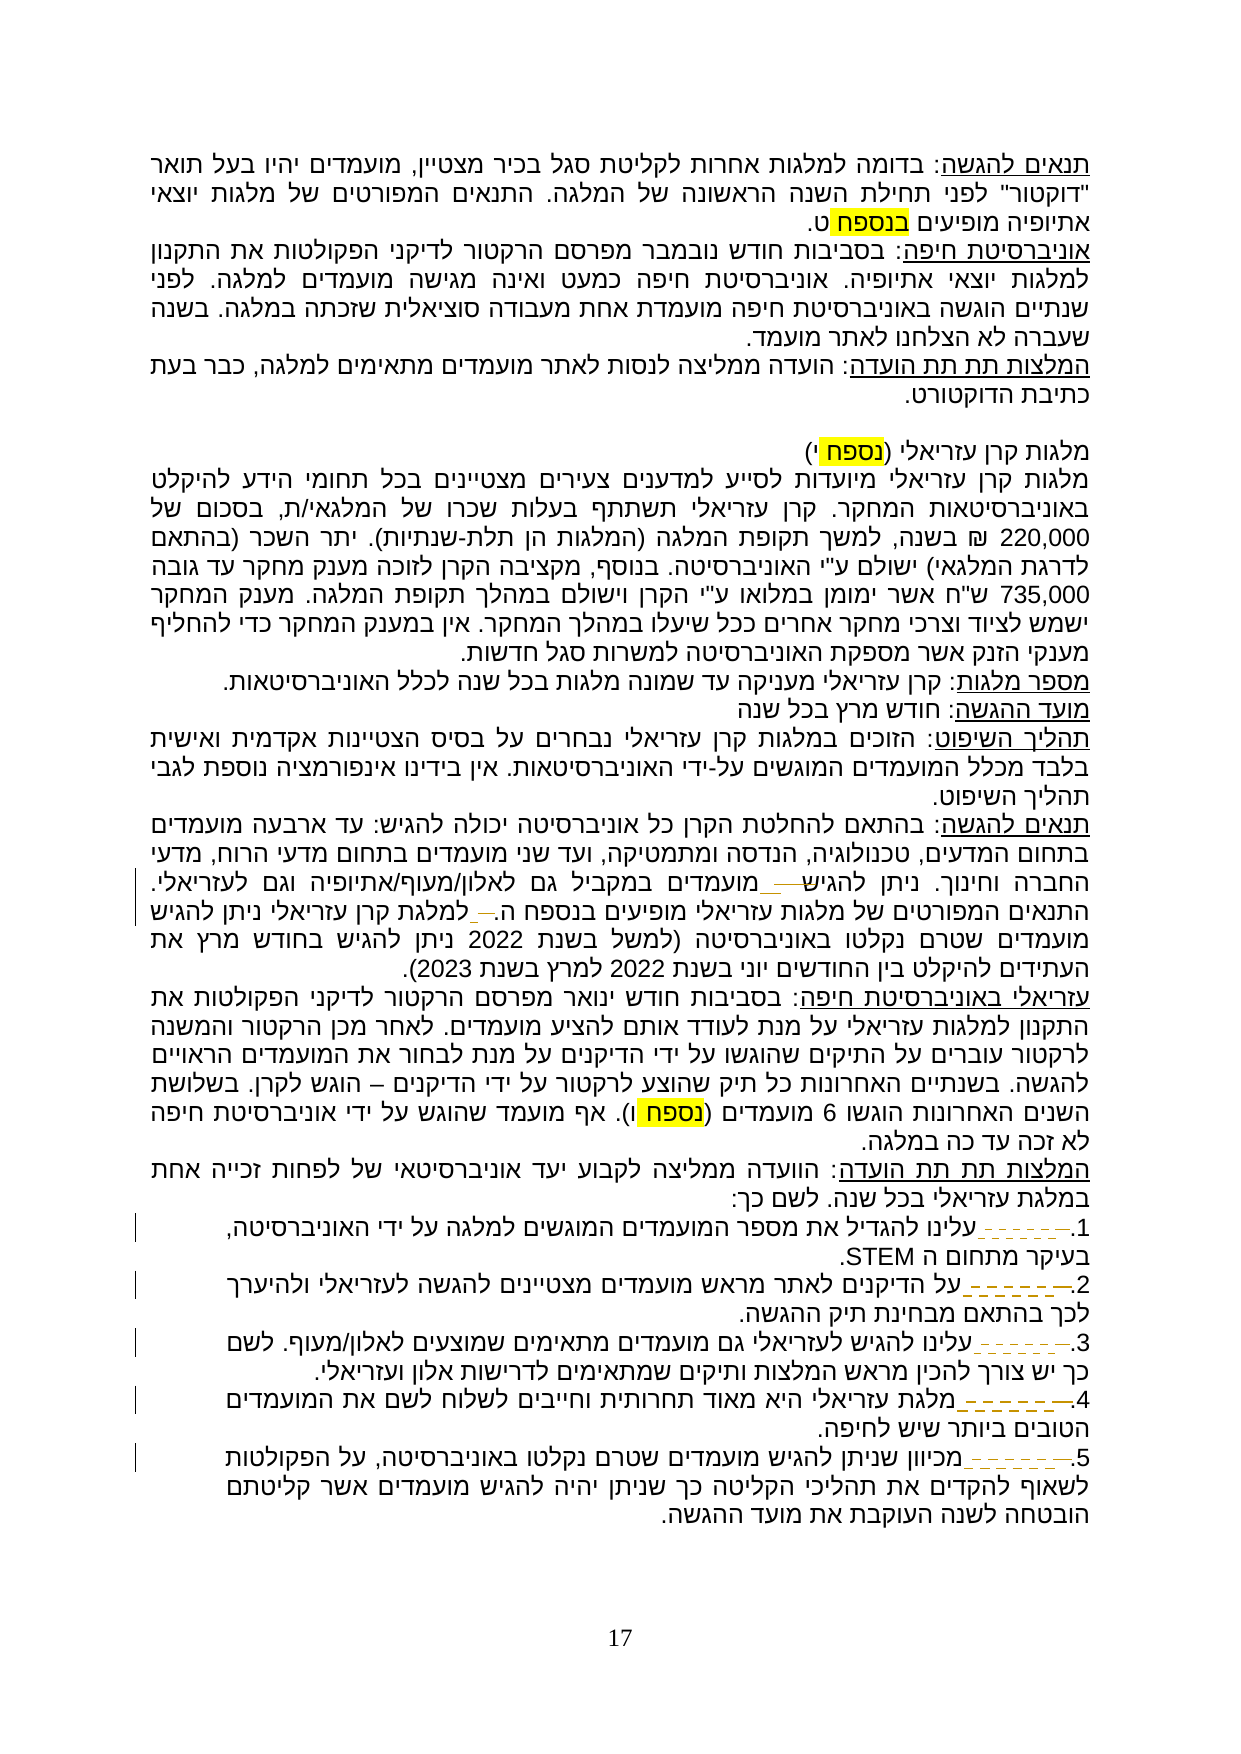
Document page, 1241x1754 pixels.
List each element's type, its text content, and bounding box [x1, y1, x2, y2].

text תנאים להגשה: בהתאם להחלטת הקרן כל אוניברסיטה יכולה להגיש: עד ארבעה מועמדים בתחום המדעים, טכנולוגיה, הנדסה ומתמטיקה, ועד שני מועמדים בתחום מדעי הרוח, מדעי החברה וחינוך. ניתן להגישמועמדים במקביל גם לאלון/מעוף/אתיופיה וגם לעזריאלי. התנאים המפורטים של מלגות עזריאלי מופיעים בנספח ה.למלגת קרן עזריאלי ניתן להגיש מועמדים שטרם נקלטו באוניברסיטה (למשל בשנת 2022 ניתן להגיש בחודש מרץ את העתידים להיקלט בין החודשים יוני בשנת 2022 למרץ בשנת 2023). [150, 811, 1090, 983]
text המלצות תת תת הועדה: הוועדה ממליצה לקבוע יעד אוניברסיטאי של לפחות זכייה אחת במלגת עזריאלי בכל שנה. לשם כך: [150, 1156, 1090, 1213]
text 5.מכיוון שניתן להגיש מועמדים שטרם נקלטו באוניברסיטה, על הפקולטות לשאוף להקדים את תהליכי הקליטה כך שניתן יהיה להגיש מועמדים אשר קליטתם הובטחה לשנה העוקבת את מועד ההגשה. [225, 1443, 1090, 1529]
text מלגות קרן עזריאלי מיועדות לסייע למדענים צעירים מצטיינים בכל תחומי הידע להיקלט באוניברסיטאות המחקר. קרן עזריאלי תשתתף בעלות שכרו של המלגאי/ת, בסכום של 220,000 ₪ בשנה, למשך תקופת המלגה (המלגות הן תלת-שנתיות). יתר השכר (בהתאם לדרגת המלגאי) ישולם ע"י האוניברסיטה. בנוסף, מקציבה הקרן לזוכה מענק מחקר עד גובה 735,000 ש"ח אשר ימומן במלואו ע"י הקרן וישולם במהלך תקופת המלגה. מענק המחקר ישמש לציוד וצרכי מחקר אחרים ככל שיעלו במהלך המחקר. אין במענק המחקר כדי להחליף מענקי הזנק אשר מספקת האוניברסיטה למשרות סגל חדשות. [150, 466, 1090, 667]
text 4.מלגת עזריאלי היא מאוד תחרותית וחייבים לשלוח לשם את המועמדים הטובים ביותר שיש לחיפה. [225, 1386, 1090, 1443]
text עזריאלי באוניברסיטת חיפה: בסביבות חודש ינואר מפרסם הרקטור לדיקני הפקולטות את התקנון למלגות עזריאלי על מנת לעודד אותם להציע מועמדים. לאחר מכן הרקטור והמשנה לרקטור עוברים על התיקים שהוגשו על ידי הדיקנים על מנת לבחור את המועמדים הראויים להגשה. בשנתיים האחרונות כל תיק שהוצע לרקטור על ידי הדיקנים – הוגש לקרן. בשלושת השנים האחרונות הוגשו 6 מועמדים (נספח ו). אף מועמד שהוגש על ידי אוניברסיטת חיפה לא זכה עד כה במלגה. [150, 983, 1090, 1156]
text מלגות קרן עזריאלי (נספח י) [884, 437, 1090, 466]
text 2.על הדיקנים לאתר מראש מועמדים מצטיינים להגשה לעזריאלי ולהיערך לכך בהתאם מבחינת תיק ההגשה. [225, 1271, 1090, 1328]
text המלצות תת תת הועדה: הועדה ממליצה לנסות לאתר מועמדים מתאימים למלגה, כבר בעת כתיבת הדוקטורט. [150, 351, 1090, 409]
text אוניברסיטת חיפה: בסביבות חודש נובמבר מפרסם הרקטור לדיקני הפקולטות את התקנון למלגות יוצאי אתיופיה. אוניברסיטת חיפה כמעט ואינה מגישה מועמדים למלגה. לפני שנתיים הוגשה באוניברסיטת חיפה מועמדת אחת מעבודה סוציאלית שזכתה במלגה. בשנה שעברה לא הצלחנו לאתר מועמד. [150, 236, 1090, 351]
text 1.עלינו להגדיל את מספר המועמדים המוגשים למלגה על ידי האוניברסיטה, בעיקר מתחום ה STEM. [225, 1213, 1090, 1271]
text תנאים להגשה: בדומה למלגות אחרות לקליטת סגל בכיר מצטיין, מועמדים יהיו בעל תואר "דוקטור" לפני תחילת השנה הראשונה של המלגה. התנאים המפורטים של מלגות יוצאי אתיופיה מופיעים בנספח ט. [150, 150, 1090, 236]
text מועד ההגשה: חודש מרץ בכל שנה [150, 696, 1090, 724]
text תהליך השיפוט: הזוכים במלגות קרן עזריאלי נבחרים על בסיס הצטיינות אקדמית ואישית בלבד מכלל המועמדים המוגשים על-ידי האוניברסיטאות. אין בידינו אינפורמציה נוספת לגבי תהליך השיפוט. [150, 724, 1090, 811]
text מלגות קרן עזריאלי (נספח י) [150, 437, 819, 466]
text מספר מלגות: קרן עזריאלי מעניקה עד שמונה מלגות בכל שנה לכלל האוניברסיטאות. [150, 667, 1090, 696]
text 3.עלינו להגיש לעזריאלי גם מועמדים מתאימים שמוצעים לאלון/מעוף. לשם כך יש צורך להכין מראש המלצות ותיקים שמתאימים לדרישות אלון ועזריאלי. [225, 1328, 1090, 1386]
